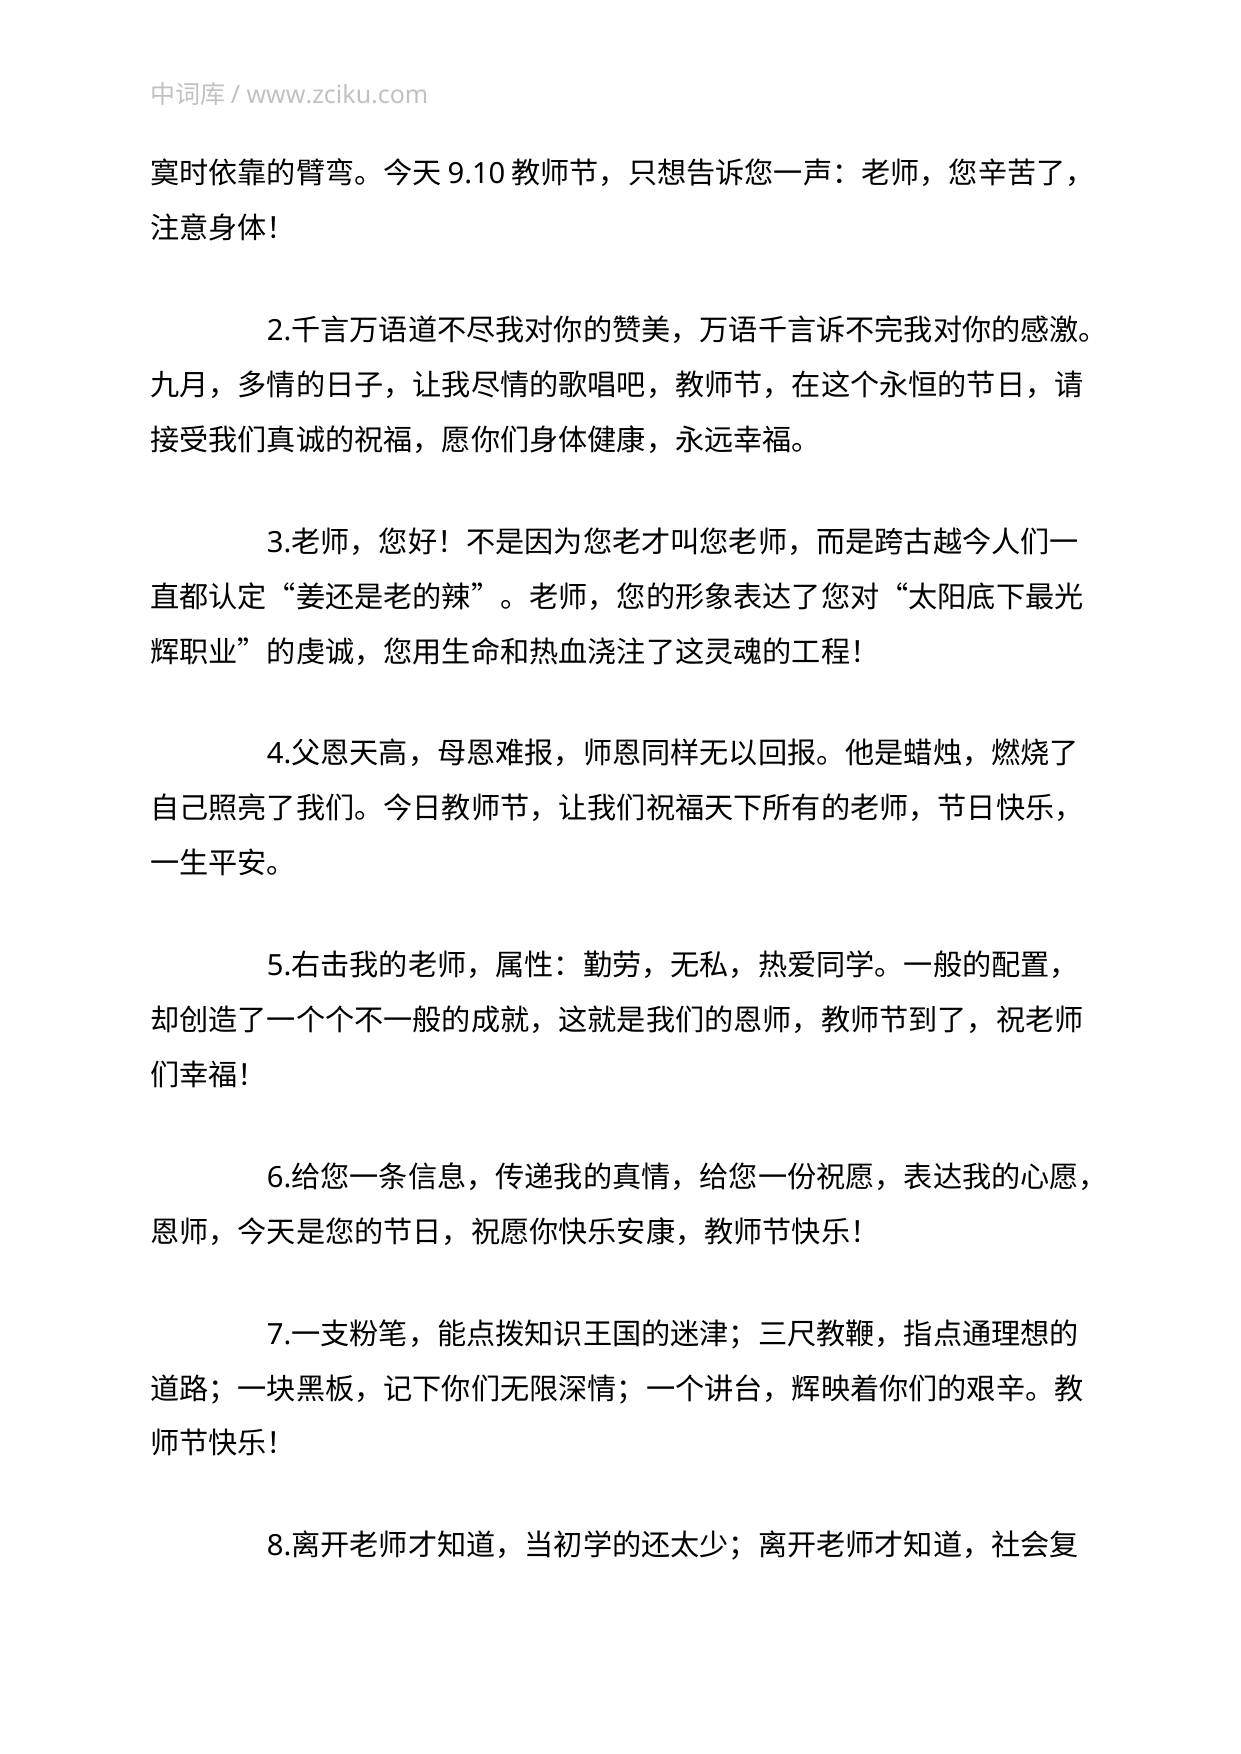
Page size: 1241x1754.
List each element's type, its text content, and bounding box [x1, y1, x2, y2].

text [150, 1522, 1090, 1564]
text 7.一支粉笔，能点拨知识王国的迷津；三尺教鞭，指点通理想的道路；一块黑板，记下你们无限深情；一个讲台，辉映着你们的艰辛。教师节快乐！ [150, 1310, 1090, 1462]
text 2.千言万语道不尽我对你的赞美，万语千言诉不完我对你的感激。九月，多情的日子，让我尽情的歌唱吧，教师节，在这个永恒的节日，请接受我们真诚的祝福，愿你们身体健康，永远幸福。 [150, 307, 1090, 459]
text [150, 150, 1090, 247]
text 5.右击我的老师，属性：勤劳，无私，热爱同学。一般的配置，却创造了一个个不一般的成就，这就是我们的恩师，教师节到了，祝老师们幸福！ [150, 942, 1090, 1094]
text 3.老师，您好！不是因为您老才叫您老师，而是跨古越今人们一直都认定“姜还是老的辣”。老师，您的形象表达了您对“太阳底下最光辉职业”的虔诚，您用生命和热血浇注了这灵魂的工程！ [150, 518, 1090, 671]
text 6.给您一条信息，传递我的真情，给您一份祝愿，表达我的心愿，恩师，今天是您的节日，祝愿你快乐安康，教师节快乐！ [150, 1153, 1090, 1251]
text 4.父恩天高，母恩难报，师恩同样无以回报。他是蜡烛，燃烧了自己照亮了我们。今日教师节，让我们祝福天下所有的老师，节日快乐，一生平安。 [150, 730, 1090, 882]
